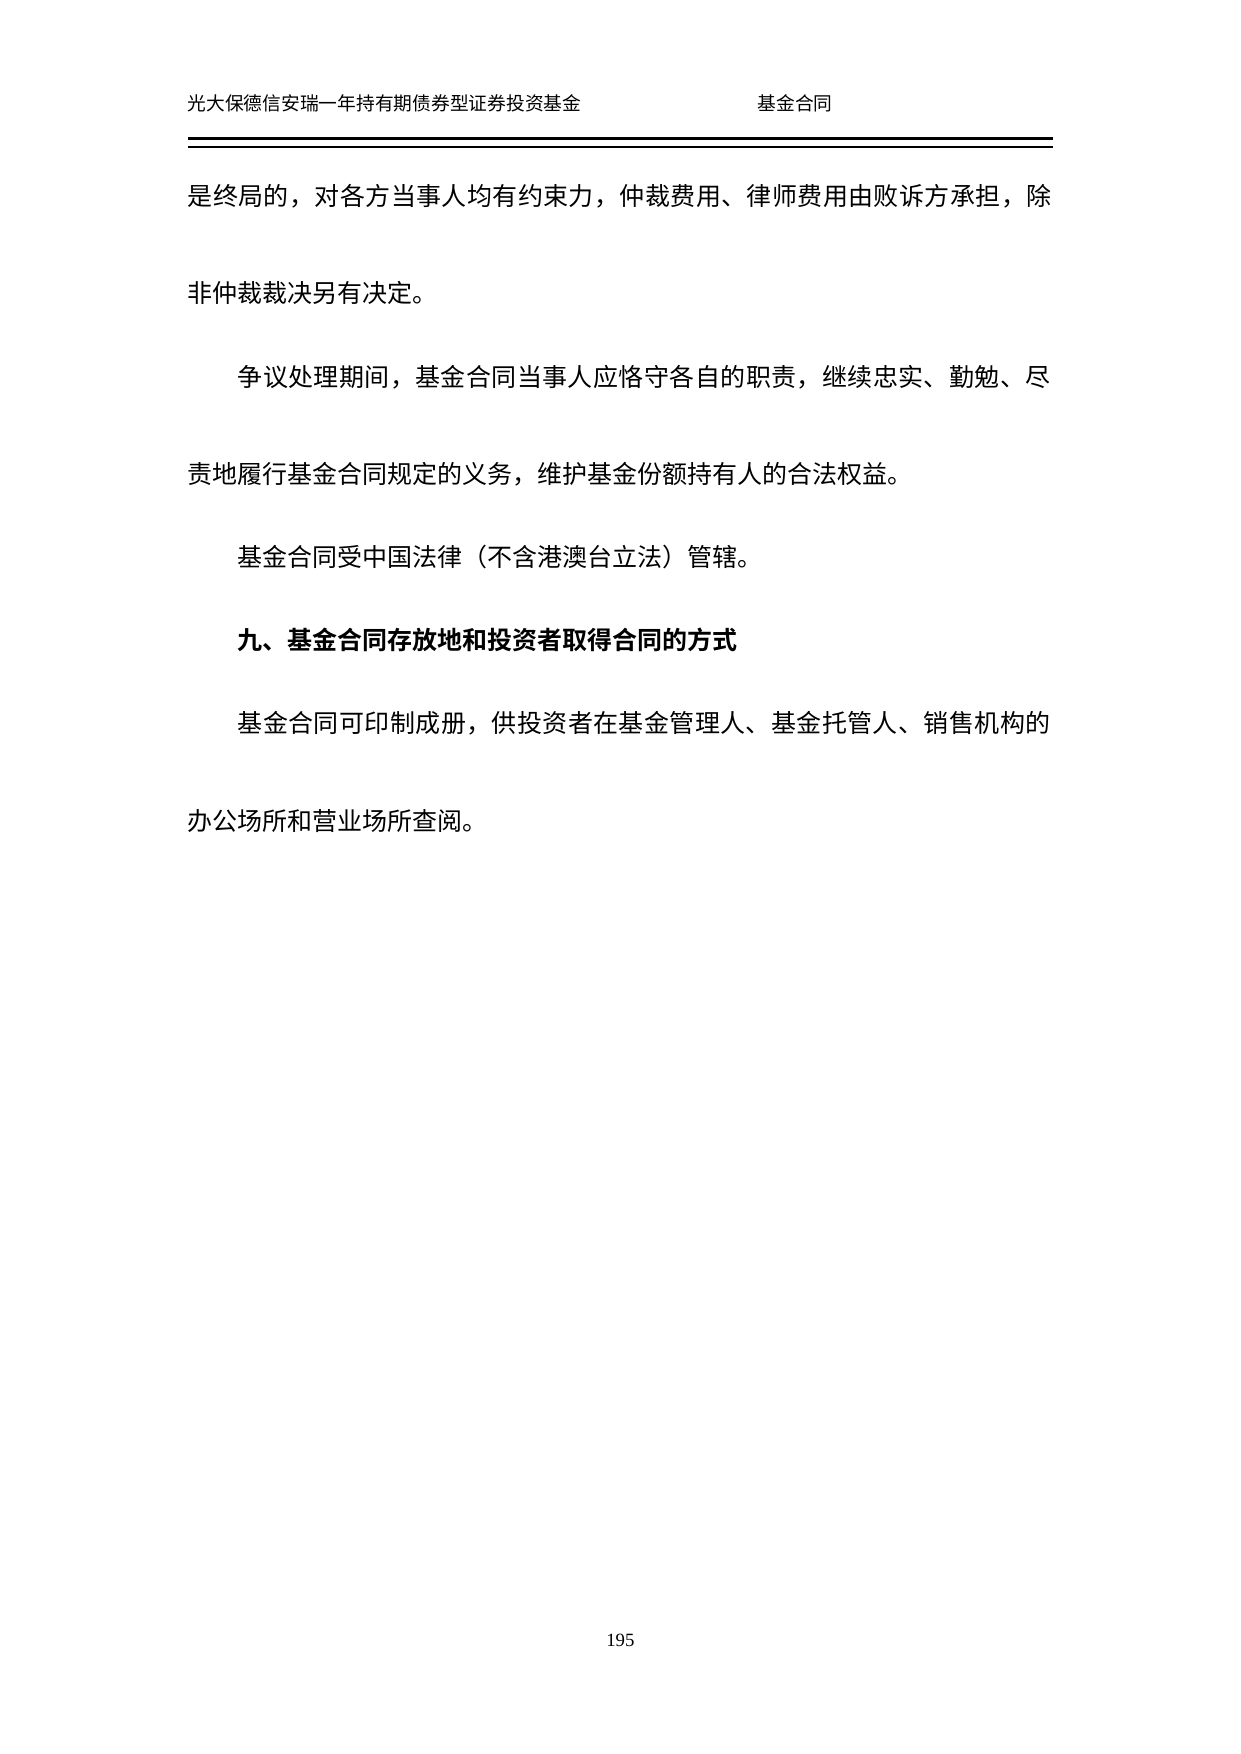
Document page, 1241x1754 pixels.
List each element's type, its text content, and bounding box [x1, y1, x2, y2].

text 九、基金合同存放地和投资者取得合同的方式 [187, 606, 1053, 671]
text 基金合同受中国法律（不含港澳台立法）管辖。 [187, 523, 1053, 588]
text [187, 162, 1053, 324]
text 争议处理期间，基金合同当事人应恪守各自的职责，继续忠实、勤勉、尽责地履行基金合同规定的义务，维护基金份额持有人的合法权益。 [187, 343, 1053, 505]
text 基金合同可印制成册，供投资者在基金管理人、基金托管人、销售机构的办公场所和营业场所查阅。 [187, 689, 1053, 852]
